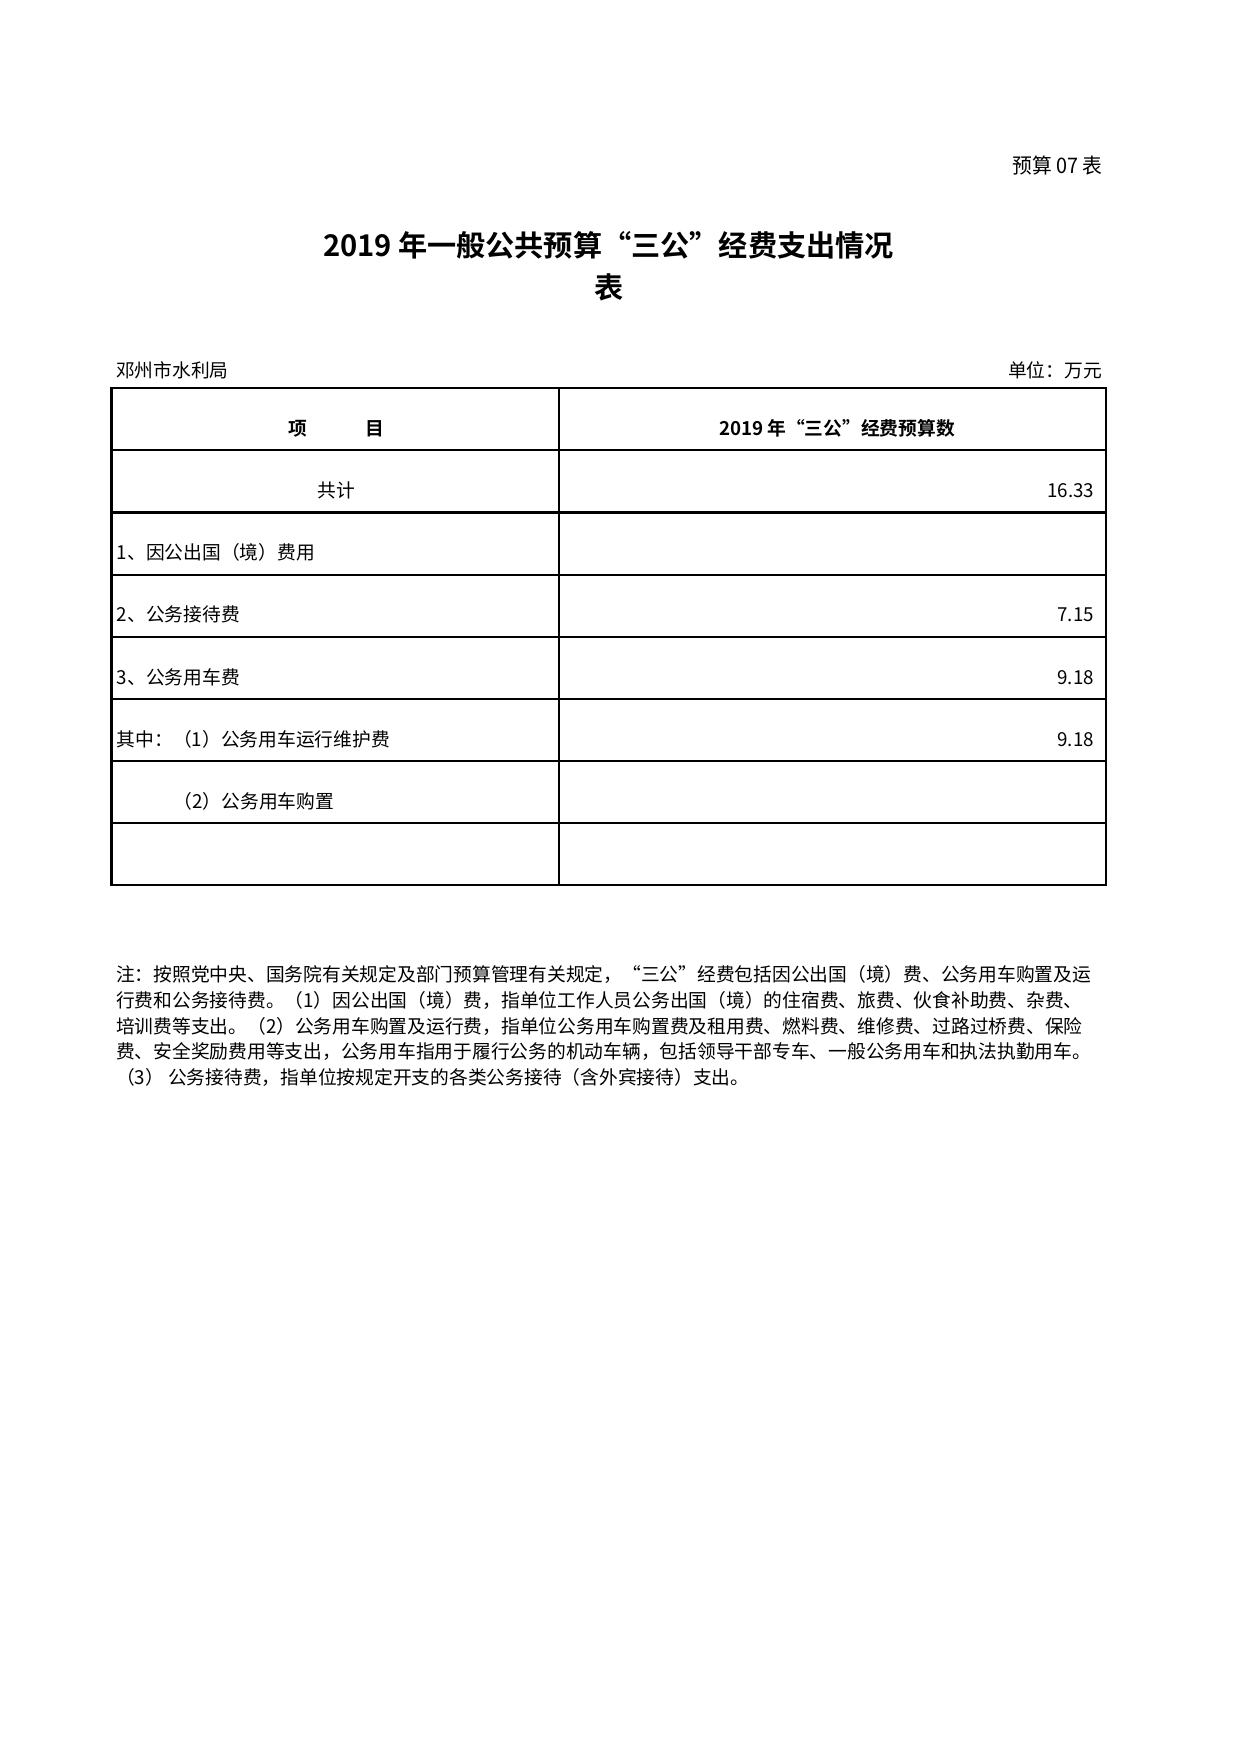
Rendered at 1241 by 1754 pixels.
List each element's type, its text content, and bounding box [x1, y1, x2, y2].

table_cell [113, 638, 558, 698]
text 邓州市水利局 单位：万元 [116, 355, 1182, 383]
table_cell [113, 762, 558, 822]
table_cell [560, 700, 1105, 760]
text 预算07表 [60, 149, 1102, 179]
subtitle 2019年一般公共预算“三公”经费支出情况表 [313, 222, 903, 307]
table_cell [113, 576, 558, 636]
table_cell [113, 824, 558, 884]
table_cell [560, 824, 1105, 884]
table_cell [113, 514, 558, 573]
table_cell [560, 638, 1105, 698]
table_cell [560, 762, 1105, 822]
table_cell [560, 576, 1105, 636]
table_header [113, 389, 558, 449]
text 注：按照党中央、国务院有关规定及部门预算管理有关规定，“三公”经费包括因公出国（境）费、公务用车购置及运行费和公务接待费。（1）因公出国（境）费，指单位工作人员公务出国（境）的住宿费、旅费、伙食补助费、杂费、培训费等支出。（2）公务用车购置及运行费，指单位公务用车购置费及租用费、燃料费、维修费、过路过桥费、保险费、安全奖励费用等支出，公务用车指用于履行公务的机动车辆，包括领导干部专车、一般公务用车和执法执勤用车。（3） 公务接待费，指单位按规定开支的各类公务接待（含外宾接待）支出。 [116, 961, 1100, 1090]
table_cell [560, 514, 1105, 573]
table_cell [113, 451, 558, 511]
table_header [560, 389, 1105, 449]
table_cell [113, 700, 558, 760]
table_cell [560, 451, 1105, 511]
